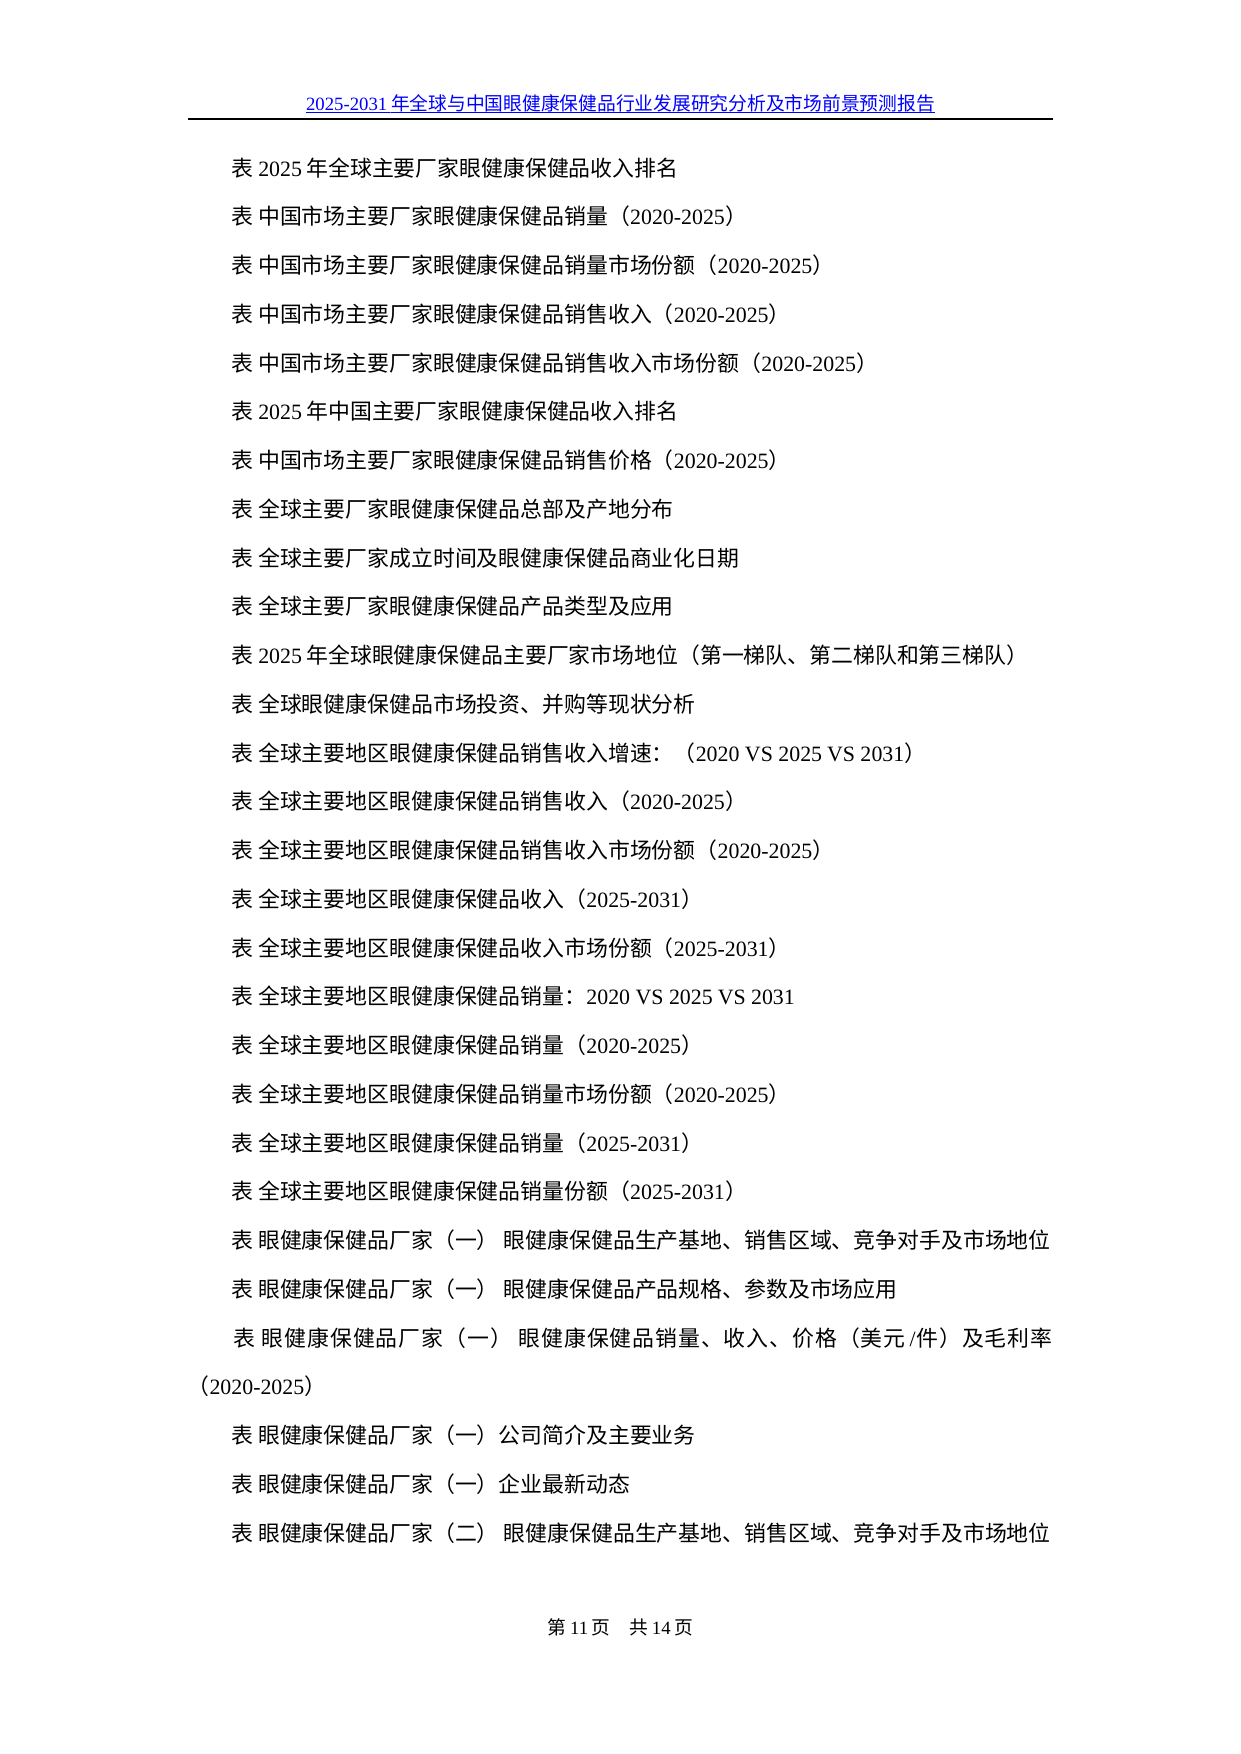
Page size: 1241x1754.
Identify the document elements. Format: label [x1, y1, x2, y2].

text [187, 150, 1053, 1548]
